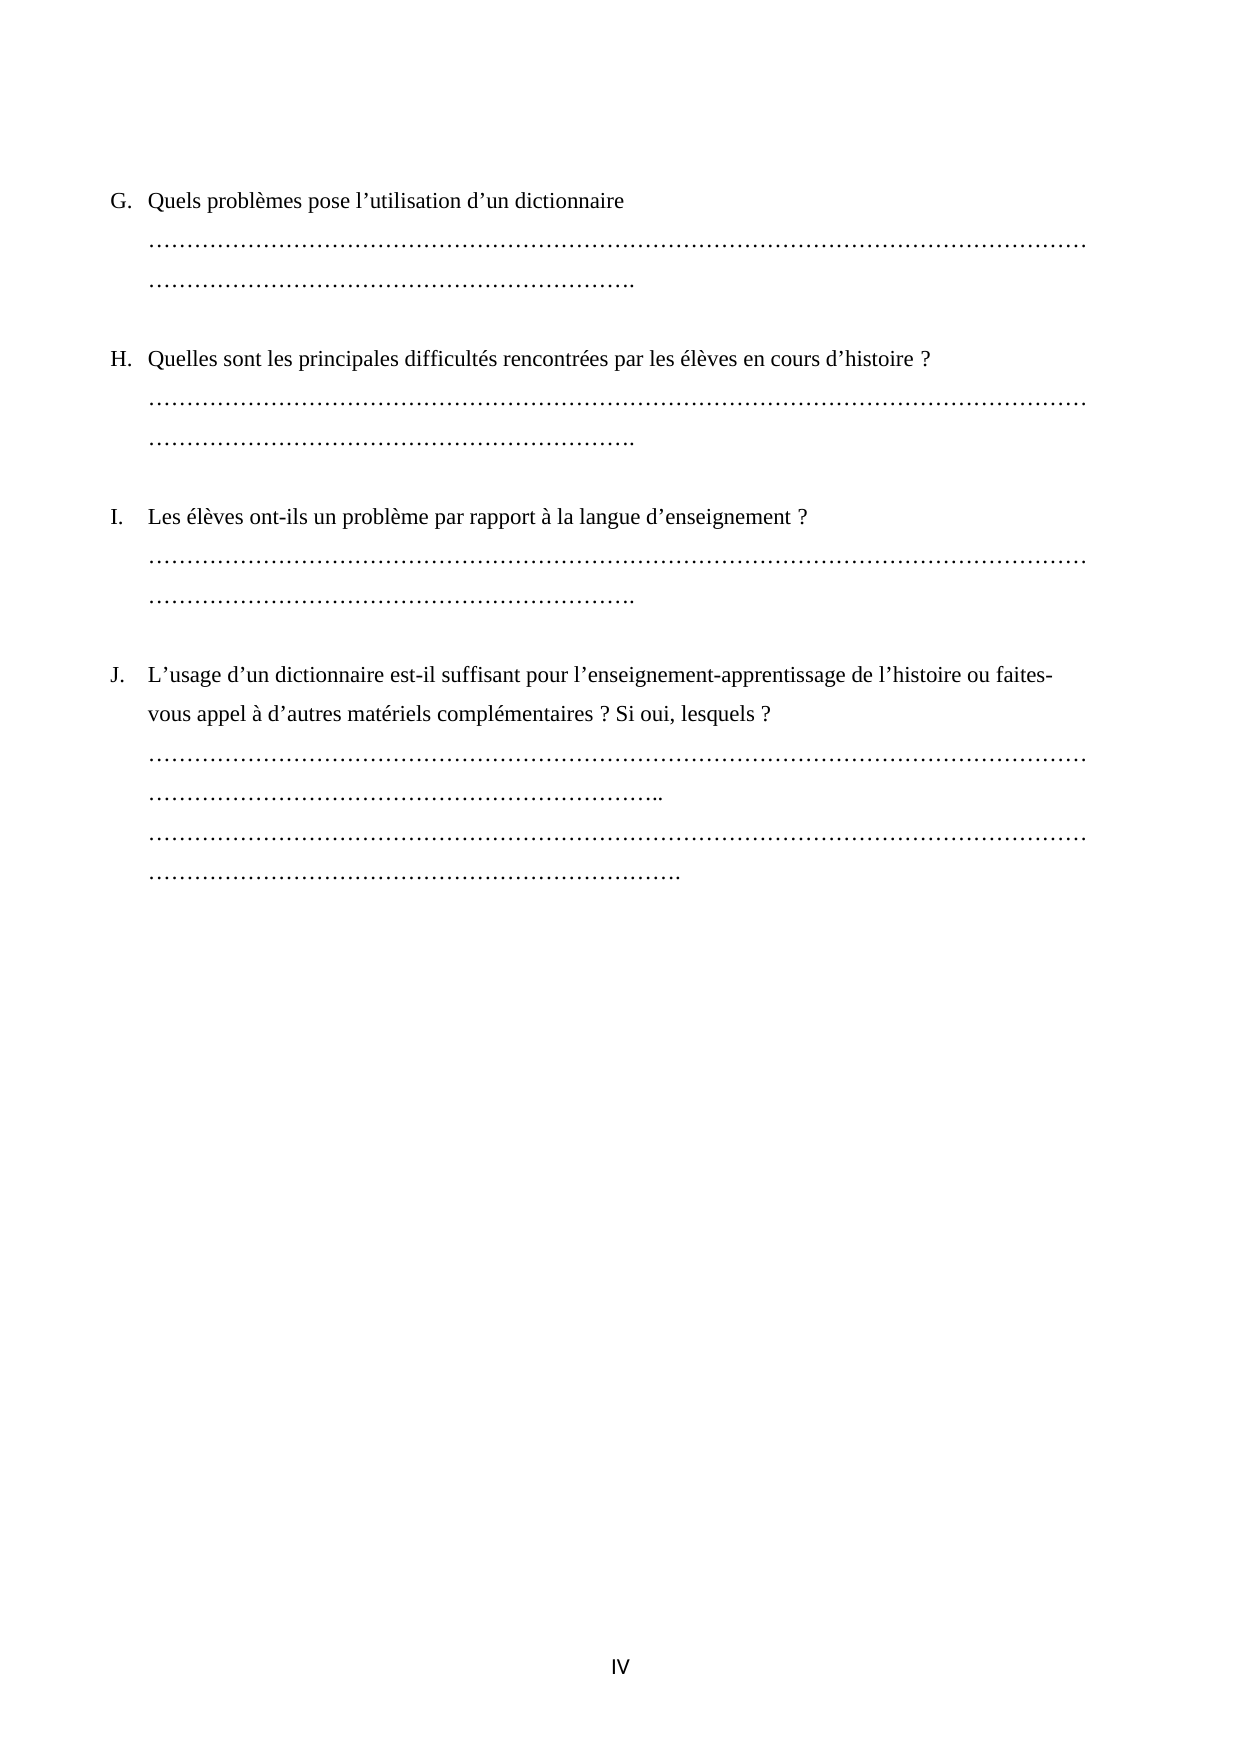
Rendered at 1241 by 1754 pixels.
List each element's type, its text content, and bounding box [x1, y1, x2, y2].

list …………………………………………………………………………………………………………………………………………………………………………. [148, 819, 1093, 884]
list Les élèves ont-ils un problème par rapport à la langue d’enseignement ? [110, 503, 1093, 529]
list Quels problèmes pose l’utilisation d’un dictionnaire [110, 187, 1093, 213]
list Quelles sont les principales difficultés rencontrées par les élèves en cours d’histoire ? [110, 345, 1093, 371]
list ……………………………………………………………………………………………………………………………………………………………………. [148, 384, 1093, 450]
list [148, 227, 1093, 292]
list L’usage d’un dictionnaire est-il suffisant pour l’enseignement-apprentissage de l’histoire ou faites-vous appel à d’autres matériels complémentaires ? Si oui, lesquels ? [110, 661, 1093, 727]
list ……………………………………………………………………………………………………………………………………………………………………. [148, 542, 1093, 608]
list ……………………………………………………………………………………………………………………………………………………………………….. [148, 740, 1093, 806]
